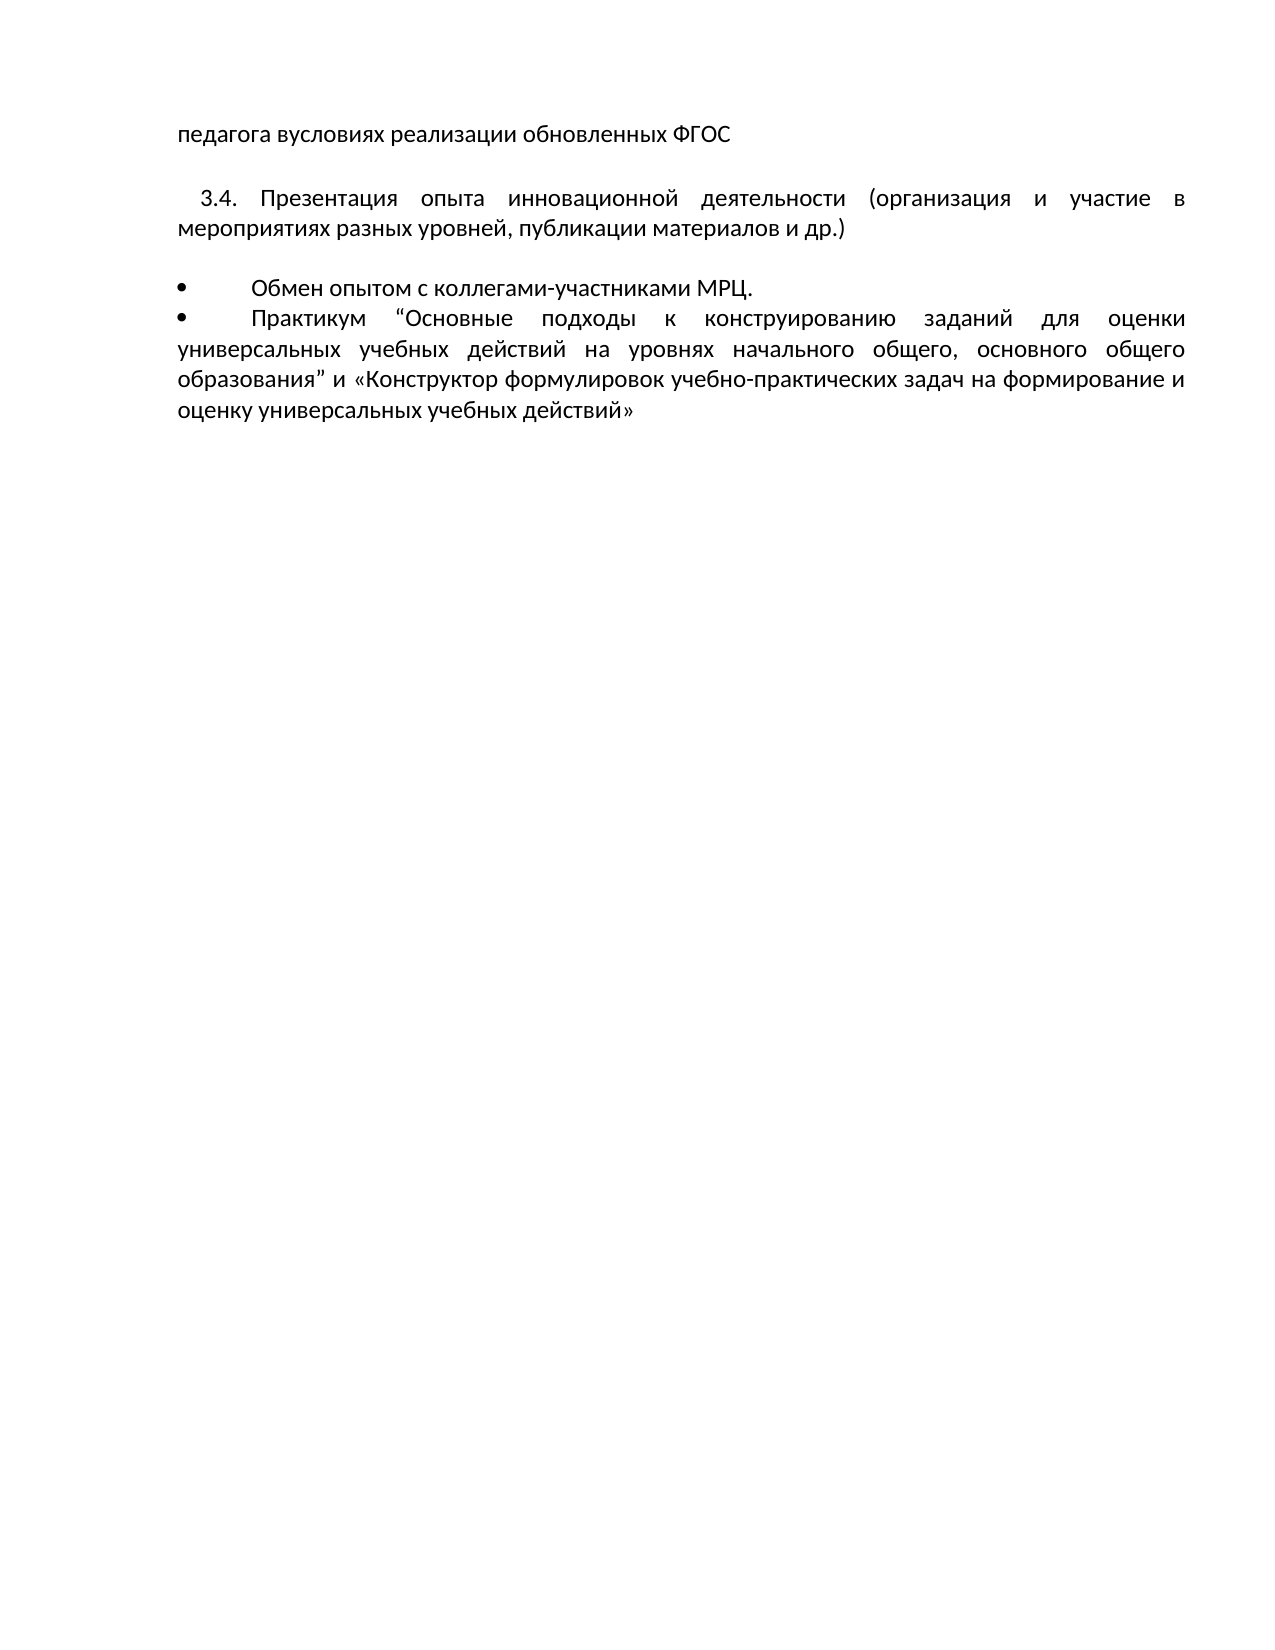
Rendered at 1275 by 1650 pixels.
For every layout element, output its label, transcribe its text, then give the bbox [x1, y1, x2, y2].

text 3.4. Презентация опыта инновационной деятельности (организация и участие в мероприятиях разных уровней, публикации материалов и др.) [177, 251, 1186, 312]
list Практикум “Основные подходы к конструированию заданий для оценки универсальных учебных действий на уровнях начального общего, основного общего образования” и «Конструктор формулировок учебно-практических задач на формирование и оценку универсальных учебных действий» [177, 401, 1186, 523]
list Практическая поддержка образовательных организаций города Ярославля в реализации обновленных ФГОС, освоение нового опыта и изменение профессиональной позиции педагога вусловиях реализации обновленных ФГОС [177, 118, 1186, 218]
list Обмен опытом с коллегами-участниками МРЦ. [177, 341, 1186, 371]
